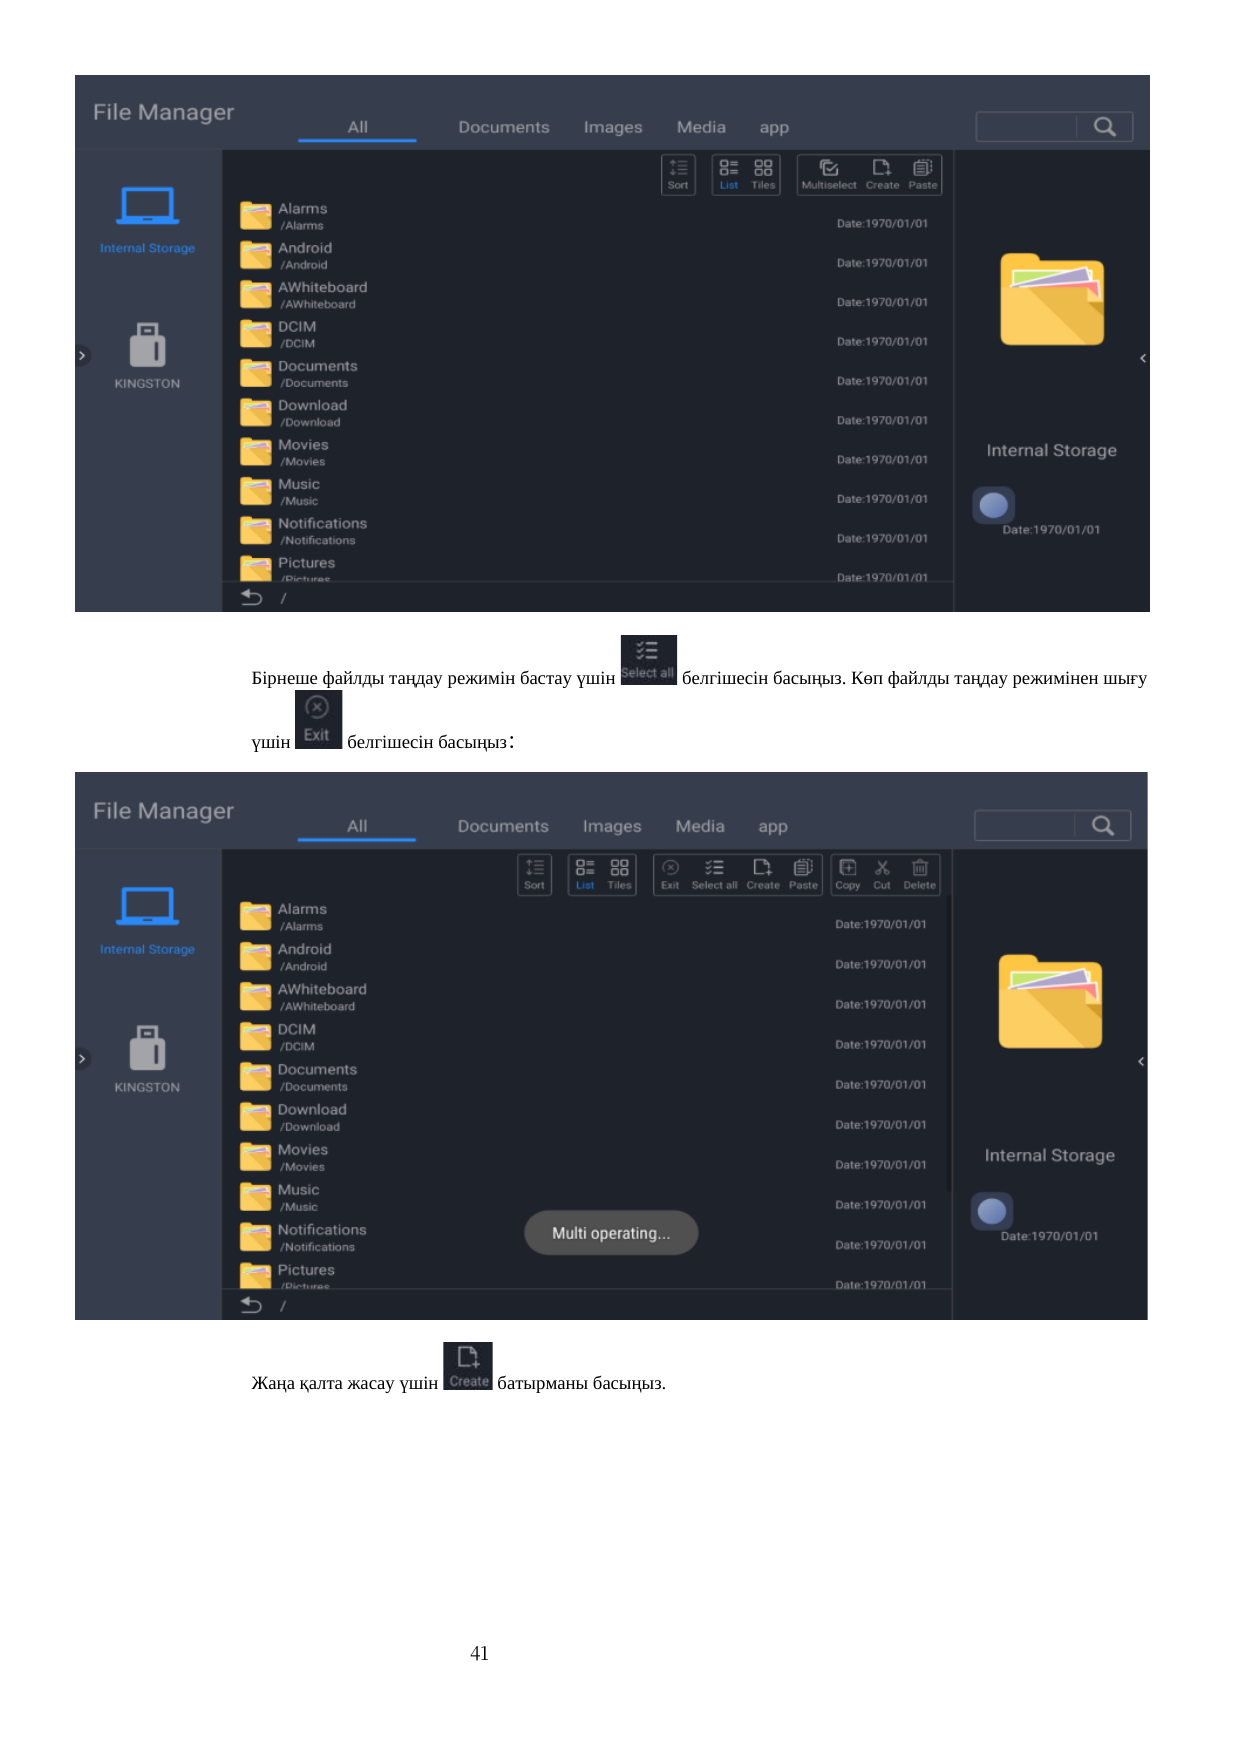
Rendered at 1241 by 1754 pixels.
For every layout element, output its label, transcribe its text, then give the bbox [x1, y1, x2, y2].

picture [75, 772, 1148, 1320]
picture [295, 690, 343, 749]
text Бірнеше файлды таңдау режимін бастау үшін белгішесін басыңыз. Көп файлды таңдау режимінен шығу үшін белгішесін басыңыз： [251, 635, 1165, 754]
picture [443, 1342, 493, 1390]
picture [75, 75, 1150, 612]
picture [620, 635, 678, 685]
text Жаңа қалта жасау үшін батырманы басыңыз. [251, 1343, 1165, 1393]
